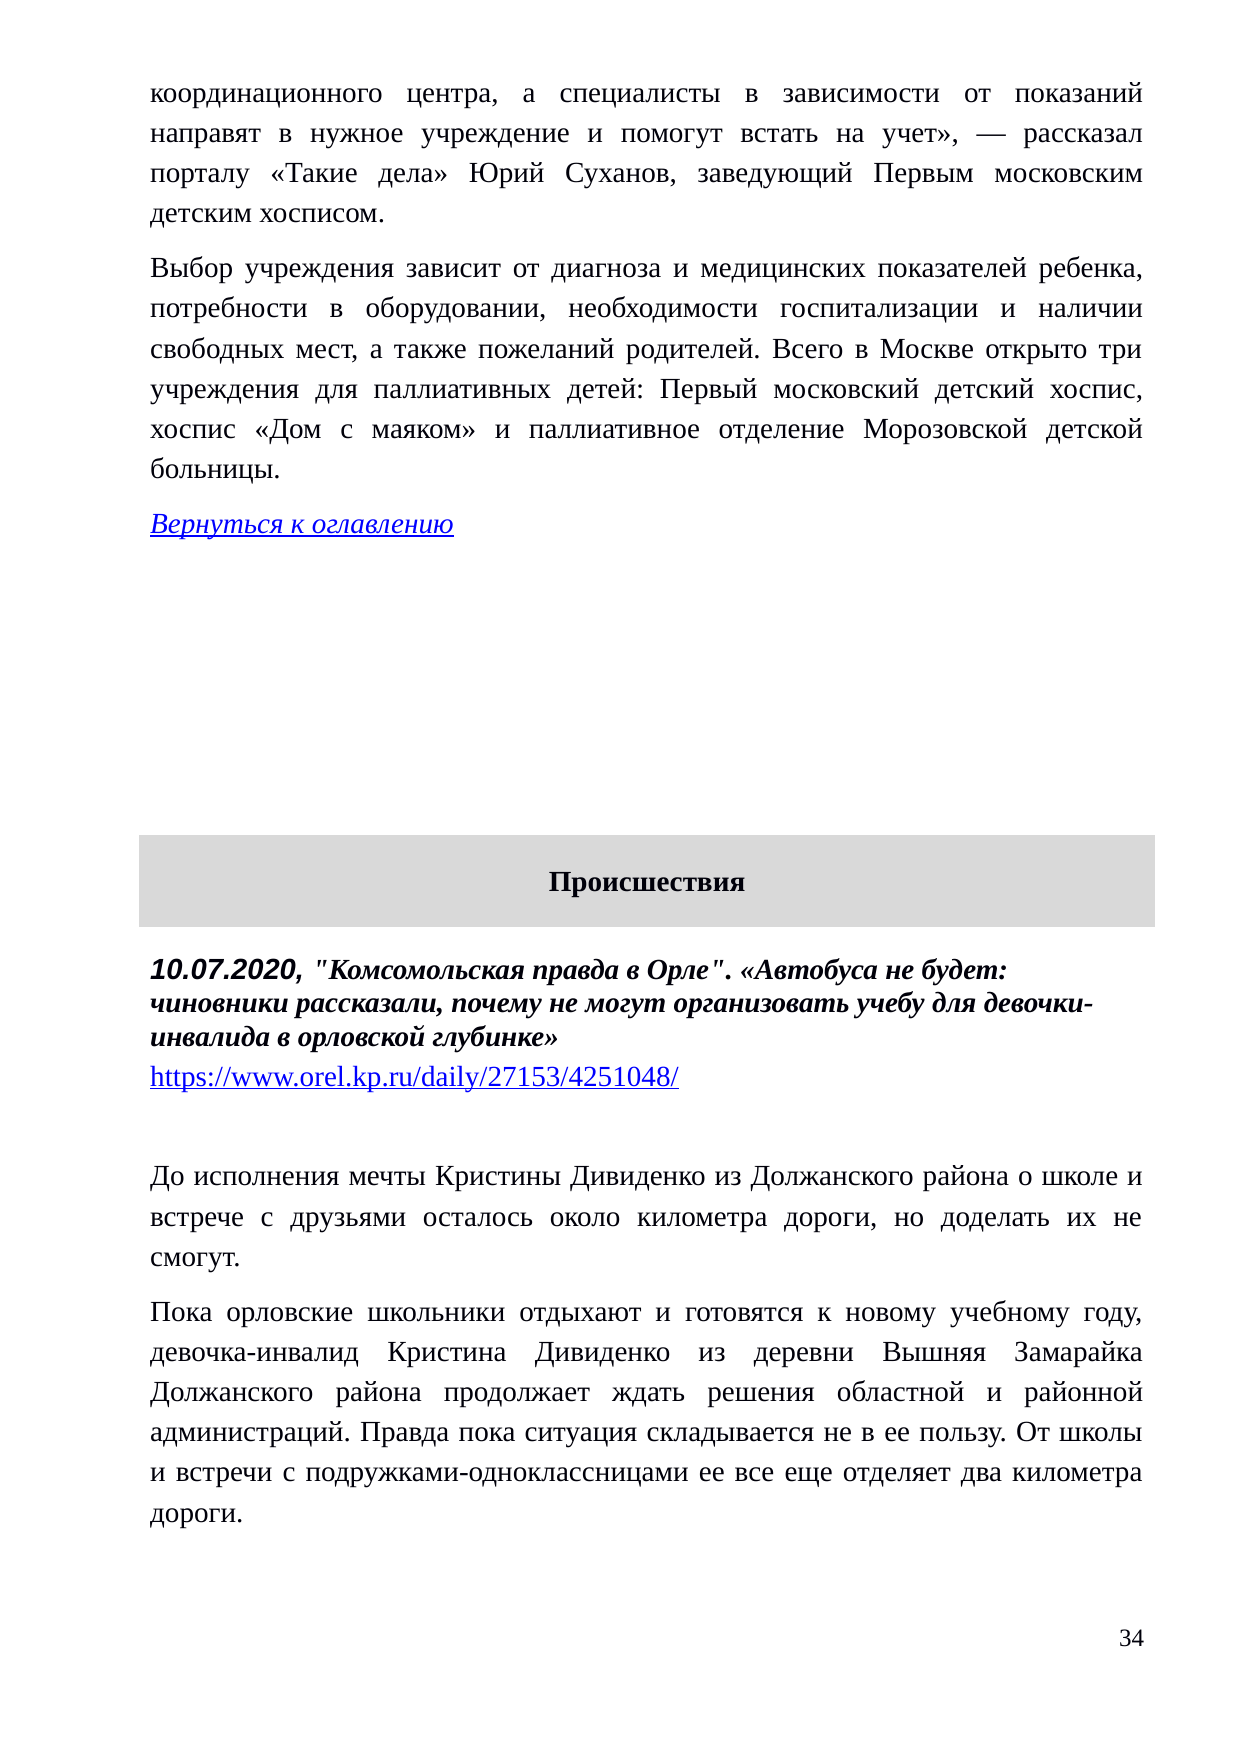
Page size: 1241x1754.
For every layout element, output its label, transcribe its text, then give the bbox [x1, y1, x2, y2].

subtitle 10.07.2020, "Комсомольская правда в Орле". «Автобуса не будет: чиновники рассказали, почему не могут организовать учебу для девочки-инвалида в орловской глубинке» [150, 952, 1144, 1052]
text До исполнения мечты Кристины Дивиденко из Должанского района о школе и встрече с друзьями осталось около километра дороги, но доделать их не смогут. [150, 1158, 1144, 1272]
text Выбор учреждения зависит от диагноза и медицинских показателей ребенка, потребности в оборудовании, необходимости госпитализации и наличии свободных мест, а также пожеланий родителей. Всего в Москве открыто три учреждения для паллиативных детей: Первый московский детский хоспис, хоспис «Дом с маяком» и паллиативное отделение Морозовской детской больницы. [150, 250, 1144, 485]
text Пока орловские школьники отдыхают и готовятся к новому учебному году, девочка-инвалид Кристина Дивиденко из деревни Вышняя Замарайка Должанского района продолжает ждать решения областной и районной администраций. Правда пока ситуация складывается не в ее пользу. От школы и встречи с подружками-одноклассницами ее все еще отделяет два километра дороги. [150, 1294, 1144, 1528]
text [150, 75, 1144, 229]
text https://www.orel.kp.ru/daily/27153/4251048/ [150, 1059, 1144, 1092]
text Вернуться к оглавлению [150, 506, 1144, 540]
table_header Происшествия [139, 835, 1155, 927]
